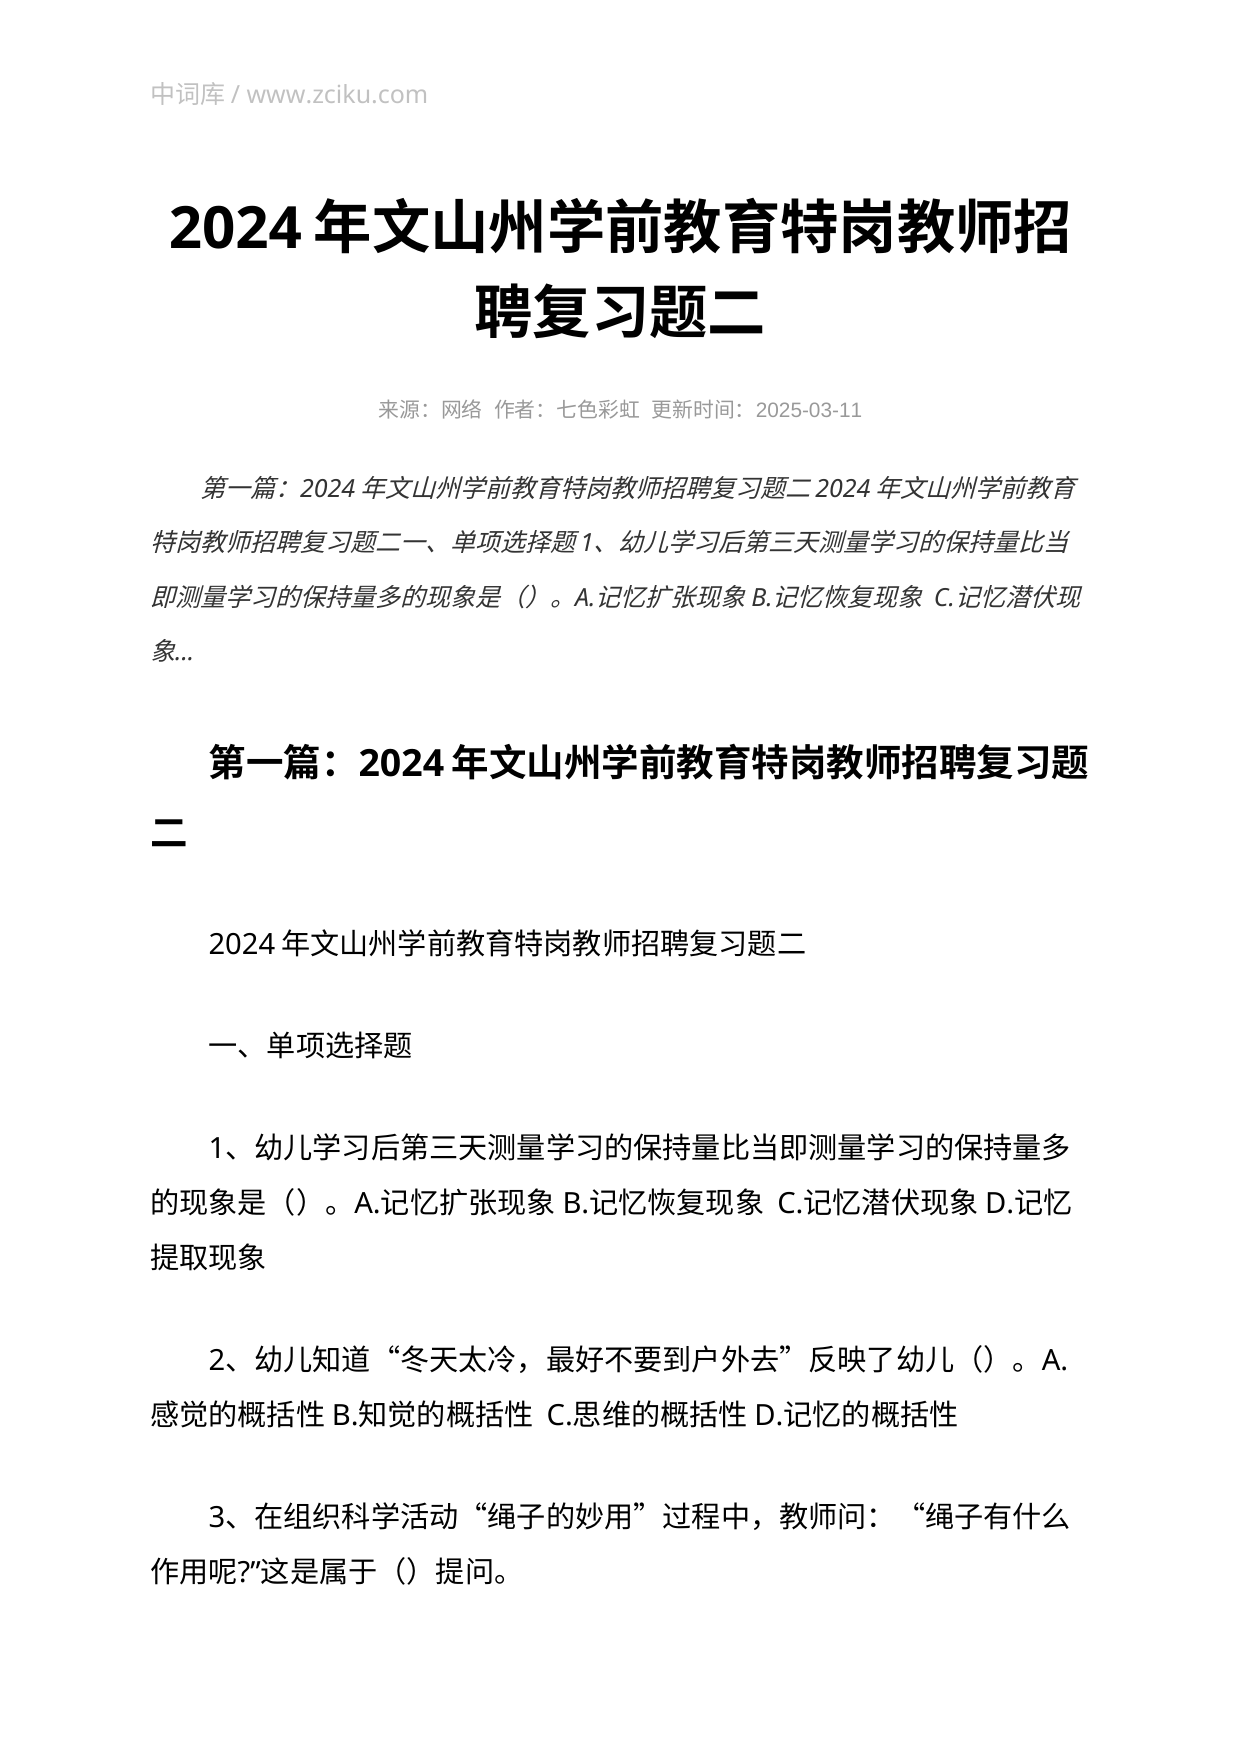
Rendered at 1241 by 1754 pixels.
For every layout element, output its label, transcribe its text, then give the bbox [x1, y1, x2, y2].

subtitle 2024年文山州学前教育特岗教师招聘复习题二 [150, 181, 1090, 351]
text 3、在组织科学活动“绳子的妙用”过程中，教师问：“绳子有什么作用呢?”这是属于（）提问。 [150, 1493, 1090, 1591]
text 1、幼儿学习后第三天测量学习的保持量比当即测量学习的保持量多的现象是（）。A.记忆扩张现象 B.记忆恢复现象 C.记忆潜伏现象 D.记忆提取现象 [150, 1124, 1090, 1277]
text 一、单项选择题 [150, 1023, 1090, 1065]
text 来源：网络 作者：七色彩虹 更新时间：2025-03-11 [150, 397, 1090, 421]
text 第一篇：2024年文山州学前教育特岗教师招聘复习题二2024年文山州学前教育特岗教师招聘复习题二一、单项选择题1、幼儿学习后第三天测量学习的保持量比当即测量学习的保持量多的现象是（）。A.记忆扩张现象 B.记忆恢复现象 C.记忆潜伏现象... [150, 468, 1090, 668]
text 2024年文山州学前教育特岗教师招聘复习题二 [150, 921, 1090, 963]
text 第一篇：2024年文山州学前教育特岗教师招聘复习题二 [150, 733, 1090, 858]
text 2、幼儿知道“冬天太冷，最好不要到户外去”反映了幼儿（）。A.感觉的概括性 B.知觉的概括性 C.思维的概括性 D.记忆的概括性 [150, 1336, 1090, 1434]
